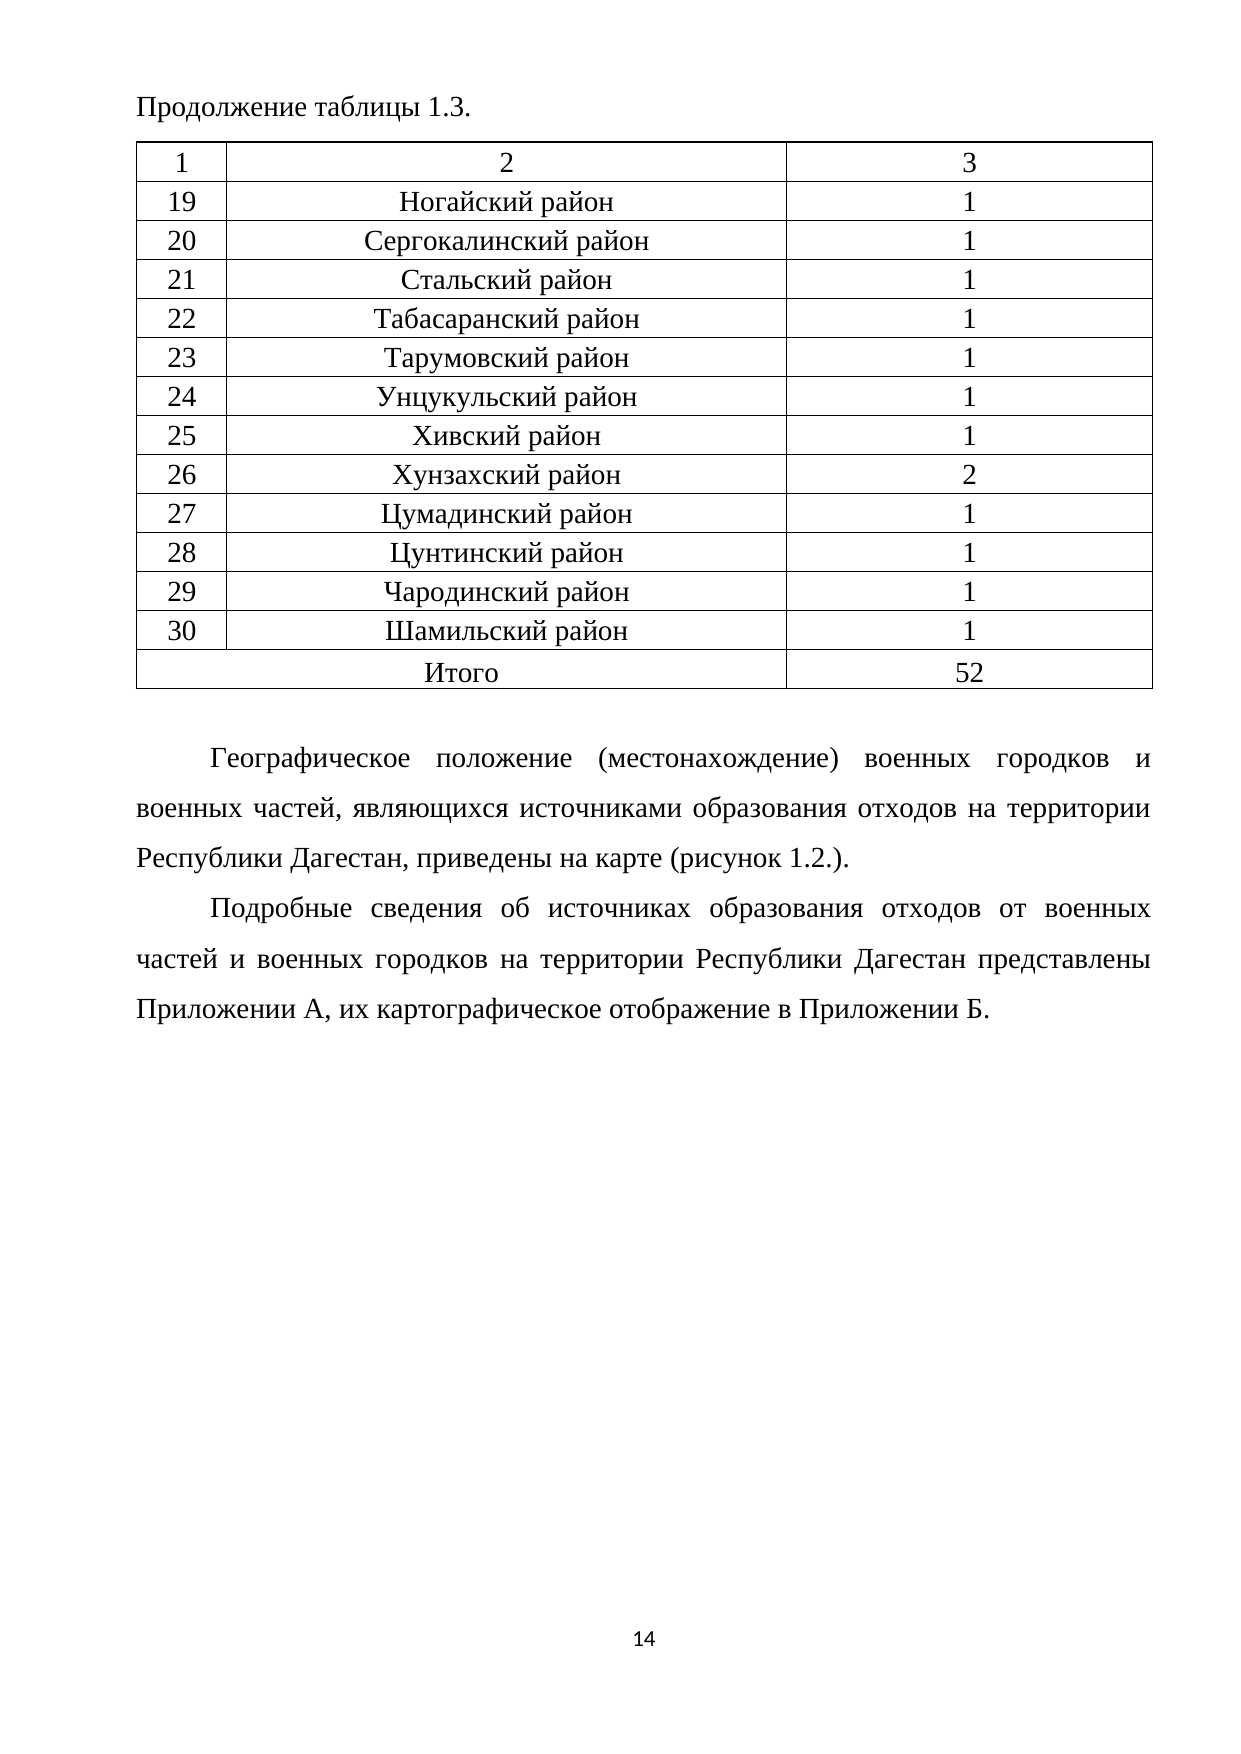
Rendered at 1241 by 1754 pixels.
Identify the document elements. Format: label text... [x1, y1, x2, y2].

table_cell 1 [787, 416, 1152, 454]
table_cell Хунзахский район [227, 455, 786, 493]
table_cell Сергокалинский район [227, 221, 786, 259]
table_cell 29 [137, 572, 226, 610]
table_cell 25 [137, 416, 226, 454]
table_cell 52 [787, 650, 1152, 688]
table_cell 27 [137, 494, 226, 532]
table_cell Цумадинский район [227, 494, 786, 532]
table_cell 21 [137, 260, 226, 298]
table_cell Ногайский район [227, 182, 786, 219]
table_cell 1 [787, 611, 1152, 649]
table_cell 1 [787, 182, 1152, 219]
table_cell Итого [137, 650, 786, 688]
table_cell Чародинский район [227, 572, 786, 610]
table_cell 19 [137, 182, 226, 219]
table_cell 20 [137, 221, 226, 259]
table_cell 30 [137, 611, 226, 649]
table_cell 1 [787, 377, 1152, 415]
table_cell Унцукульский район [227, 377, 786, 415]
table_cell Цунтинский район [227, 533, 786, 571]
table_cell 28 [137, 533, 226, 571]
text Подробные сведения об источниках образования отходов от военных частей и военных городков на территории Республики Дагестан представлены Приложении А, их картографическое отображение в Приложении Б. [136, 891, 1152, 1025]
table_header 2 [227, 143, 786, 181]
table_cell 22 [137, 299, 226, 337]
table_header 1 [137, 143, 226, 181]
table_cell Тарумовский район [227, 338, 786, 376]
table_cell 1 [787, 260, 1152, 298]
table_cell 1 [787, 494, 1152, 532]
text Географическое положение (местонахождение) военных городков и военных частей, являющихся источниками образования отходов на территории Республики Дагестан, приведены на карте (рисунок 1.2.). [136, 740, 1152, 874]
table_cell 26 [137, 455, 226, 493]
table_cell Стальский район [227, 260, 786, 298]
table_cell 1 [787, 299, 1152, 337]
table_cell 1 [787, 338, 1152, 376]
table_header 3 [787, 143, 1152, 181]
table_cell Табасаранский район [227, 299, 786, 337]
table_cell 23 [137, 338, 226, 376]
table_cell 1 [787, 221, 1152, 259]
table_cell Хивский район [227, 416, 786, 454]
table_cell 1 [787, 533, 1152, 571]
table_cell 1 [787, 572, 1152, 610]
table_cell 24 [137, 377, 226, 415]
table_cell Шамильский район [227, 611, 786, 649]
table_cell 2 [787, 455, 1152, 493]
text Продолжение таблицы 1.3. [136, 89, 1152, 122]
